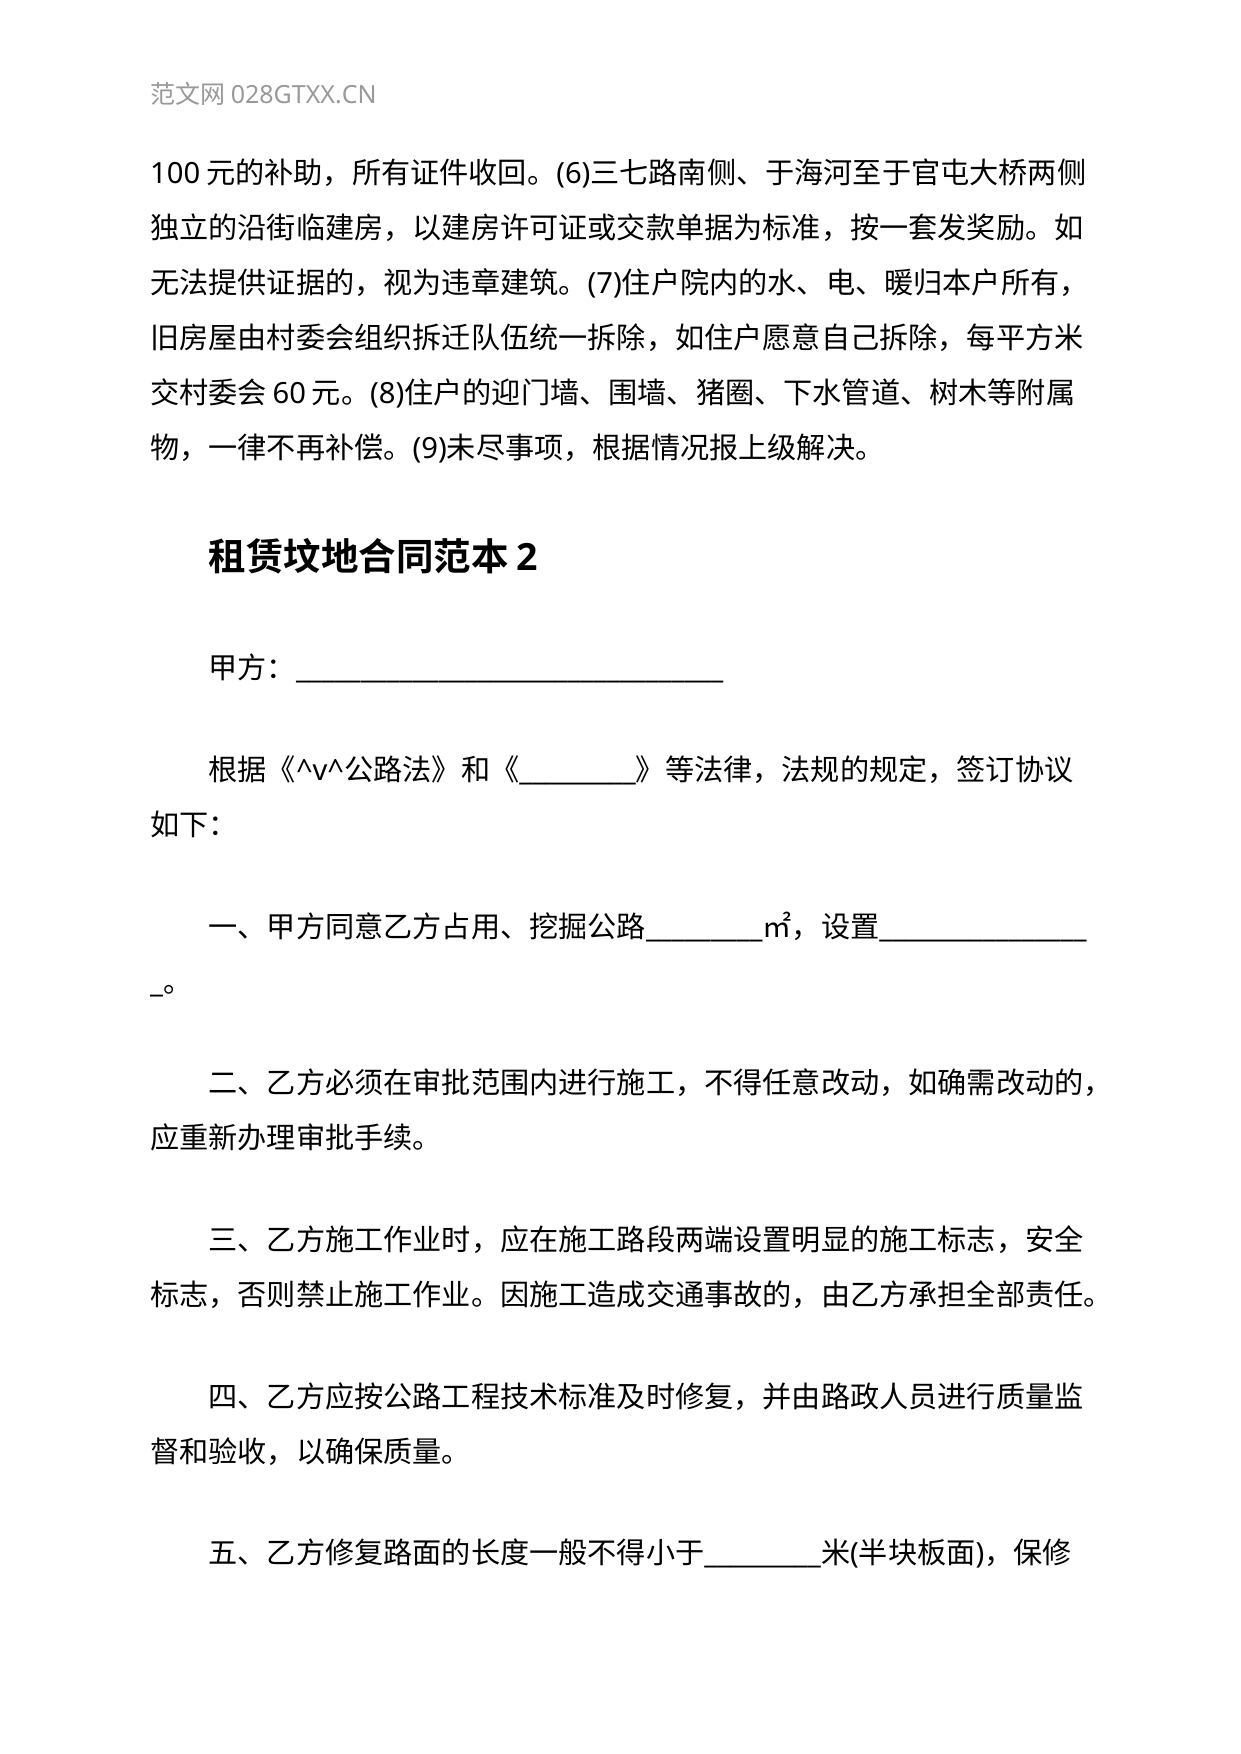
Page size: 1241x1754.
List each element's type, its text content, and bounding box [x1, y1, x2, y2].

text 三、乙方施工作业时，应在施工路段两端设置明显的施工标志，安全标志，否则禁止施工作业。因施工造成交通事故的，由乙方承担全部责任。 [150, 1217, 1090, 1314]
text 租赁坟地合同范本2 [150, 527, 1090, 581]
text 一、甲方同意乙方占用、挖掘公路_________㎡，设置_________________。 [150, 903, 1090, 1001]
text 四、乙方应按公路工程技术标准及时修复，并由路政人员进行质量监督和验收，以确保质量。 [150, 1373, 1090, 1471]
text 根据《^v^公路法》和《_________》等法律，法规的规定，签订协议如下： [150, 746, 1090, 844]
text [150, 150, 1090, 467]
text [150, 1530, 1090, 1572]
text 二、乙方必须在审批范围内进行施工，不得任意改动，如确需改动的，应重新办理审批手续。 [150, 1060, 1090, 1157]
text 甲方：_________________________________ [150, 644, 1090, 687]
